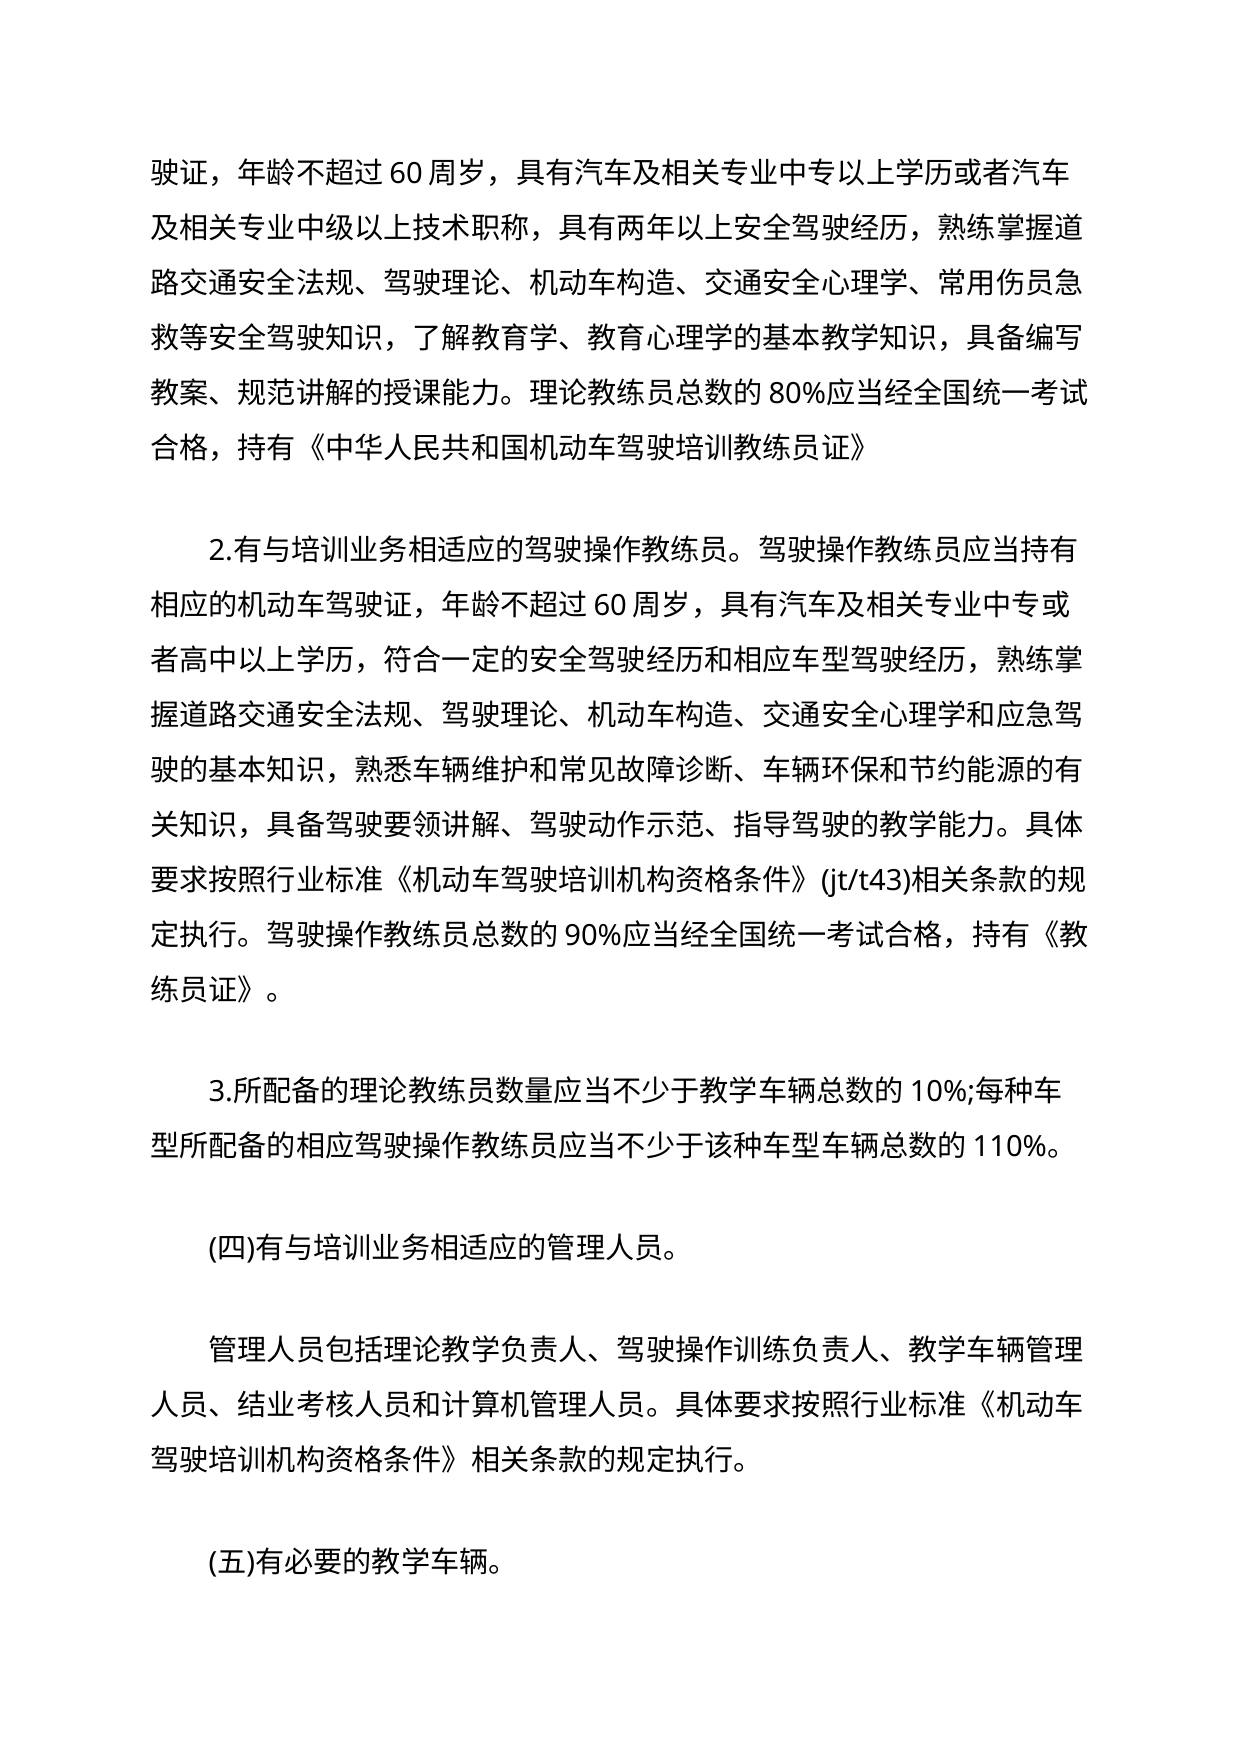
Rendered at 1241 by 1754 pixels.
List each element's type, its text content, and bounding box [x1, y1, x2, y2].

text 2.有与培训业务相适应的驾驶操作教练员。驾驶操作教练员应当持有相应的机动车驾驶证，年龄不超过60周岁，具有汽车及相关专业中专或者高中以上学历，符合一定的安全驾驶经历和相应车型驾驶经历，熟练掌握道路交通安全法规、驾驶理论、机动车构造、交通安全心理学和应急驾驶的基本知识，熟悉车辆维护和常见故障诊断、车辆环保和节约能源的有关知识，具备驾驶要领讲解、驾驶动作示范、指导驾驶的教学能力。具体要求按照行业标准《机动车驾驶培训机构资格条件》(jt/t43)相关条款的规定执行。驾驶操作教练员总数的90%应当经全国统一考试合格，持有《教练员证》。 [150, 526, 1090, 1008]
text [150, 150, 1090, 467]
text 3.所配备的理论教练员数量应当不少于教学车辆总数的10%;每种车型所配备的相应驾驶操作教练员应当不少于该种车型车辆总数的110%。 [150, 1068, 1090, 1165]
text (五)有必要的教学车辆。 [150, 1538, 1090, 1581]
text 管理人员包括理论教学负责人、驾驶操作训练负责人、教学车辆管理人员、结业考核人员和计算机管理人员。具体要求按照行业标准《机动车驾驶培训机构资格条件》相关条款的规定执行。 [150, 1327, 1090, 1479]
text (四)有与培训业务相适应的管理人员。 [150, 1225, 1090, 1267]
